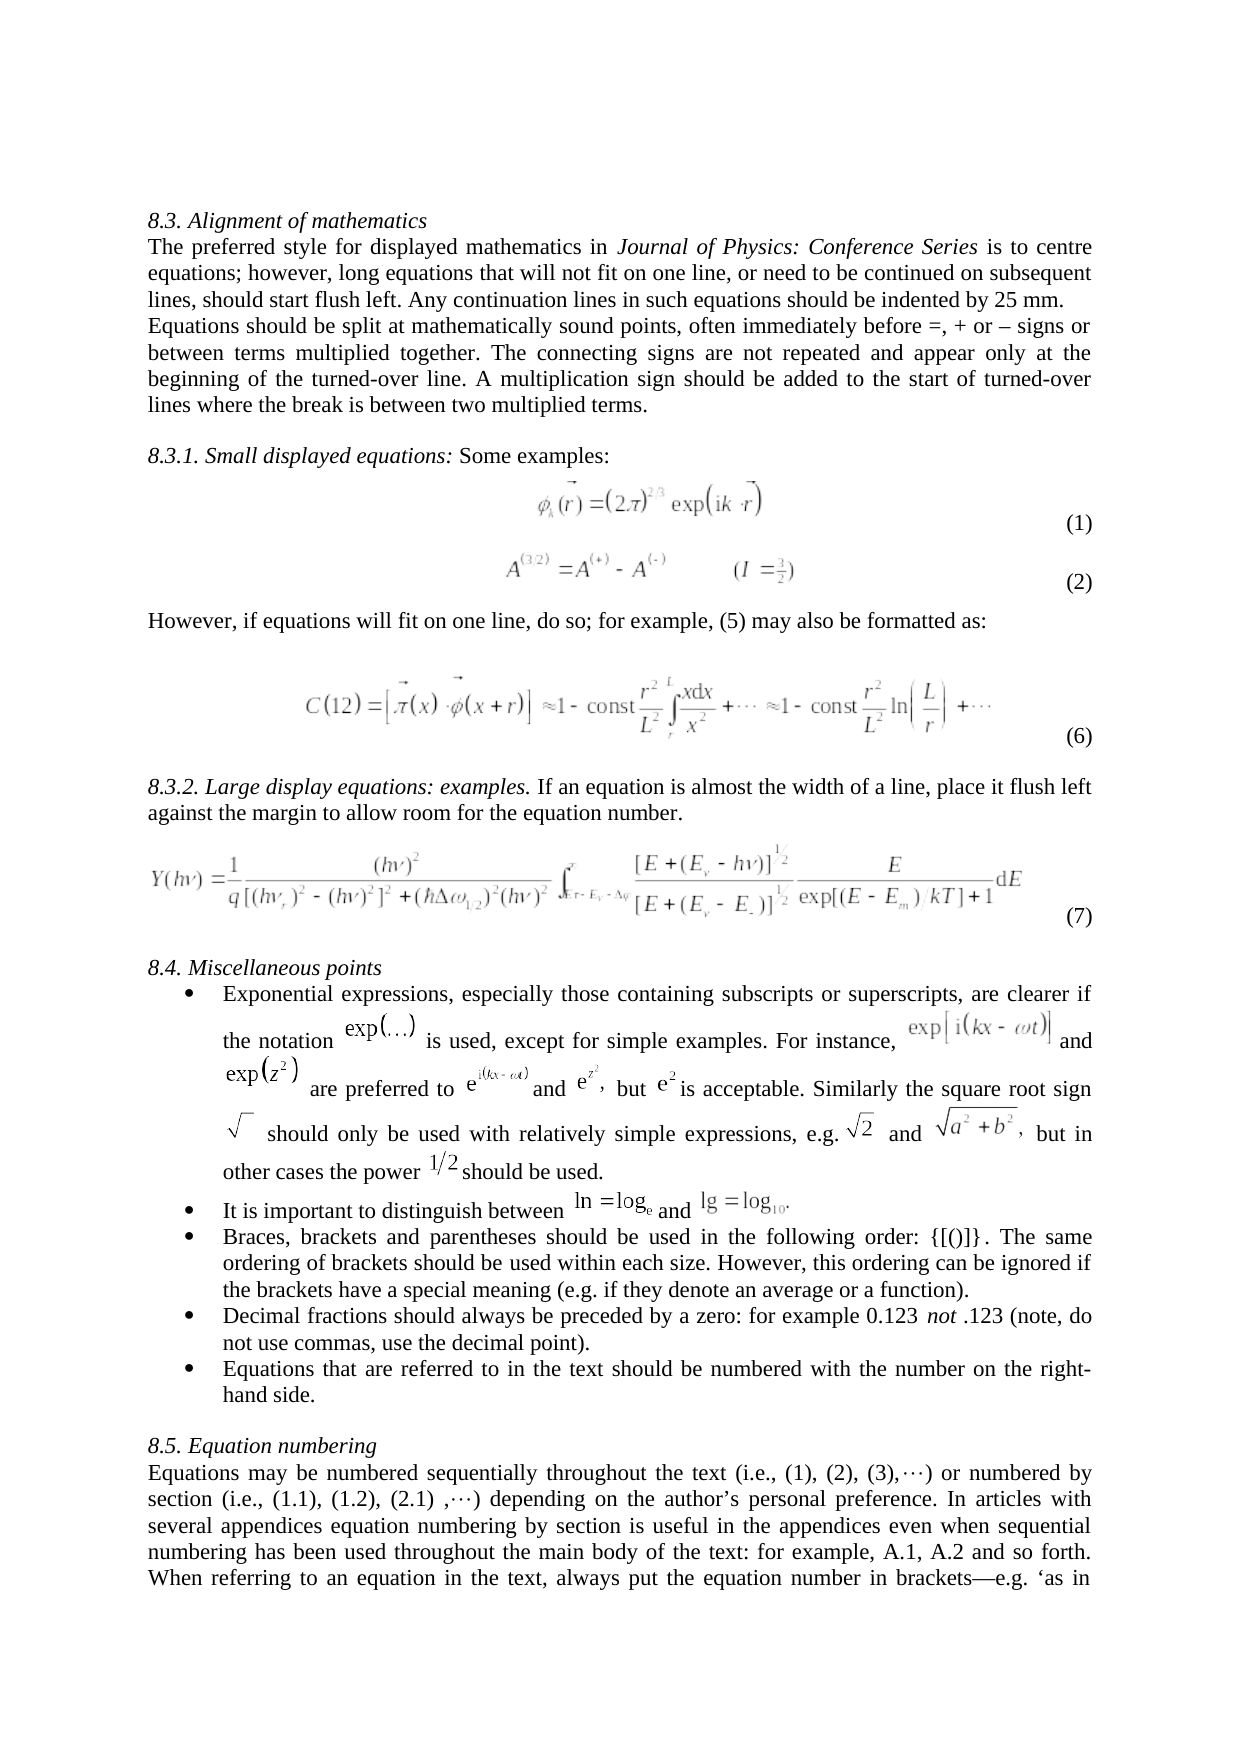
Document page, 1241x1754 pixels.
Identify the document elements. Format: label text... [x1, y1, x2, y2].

text Decimal fractions should always be preceded by a zero: for example 0.123 not .123 (note, do not use commas, use the decimal point). [185, 1302, 1092, 1355]
text (7) [148, 838, 1092, 929]
text Equations that are referred to in the text should be numbered with the number on the right-hand side. [185, 1355, 1092, 1408]
text Miscellaneous points [148, 954, 1092, 980]
text Alignment of mathematics [148, 207, 1092, 233]
text Equation numbering [148, 1433, 1092, 1459]
text Large display equations: examples. If an equation is almost the width of a line, place it flush left against the margin to allow room for the equation number. [148, 773, 1092, 826]
text Equations should be split at mathematically sound points, often immediately before =, + or – signs or between terms multiplied together. The connecting signs are not repeated and appear only at the beginning of the turned-over line. A multiplication sign should be added to the start of turned-over lines where the break is between two multiplied terms. [148, 312, 1092, 418]
text The preferred style for displayed mathematics in Journal of Physics: Conference Series is to centre equations; however, long equations that will not fit on one line, or need to be continued on subsequent lines, should start flush left. Any continuation lines in such equations should be indented by 25 mm. [148, 233, 1092, 312]
text However, if equations will fit on one line, do so; for example, (5) may also be formatted as: [148, 607, 1092, 633]
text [148, 1459, 1092, 1591]
text (6) [148, 672, 1092, 748]
text Braces, brackets and parentheses should be used in the following order: {[()]}. The same ordering of brackets should be used within each size. However, this ordering can be ignored if the brackets have a special meaning (e.g. if they denote an average or a function). [185, 1223, 1092, 1302]
text (1) [148, 481, 1092, 535]
text It is important to distinguish between and [185, 1185, 1092, 1223]
text (2) [148, 548, 1092, 594]
text Small displayed equations: Some examples: [148, 443, 1092, 469]
text Exponential expressions, especially those containing subscripts or superscripts, are clearer if the notation is used, except for simple examples. For instance, and are preferred to and but is acceptable. Similarly the square root sign should only be used with relatively simple expressions, e.g. and but in other cases the power should be used. [185, 980, 1092, 1185]
